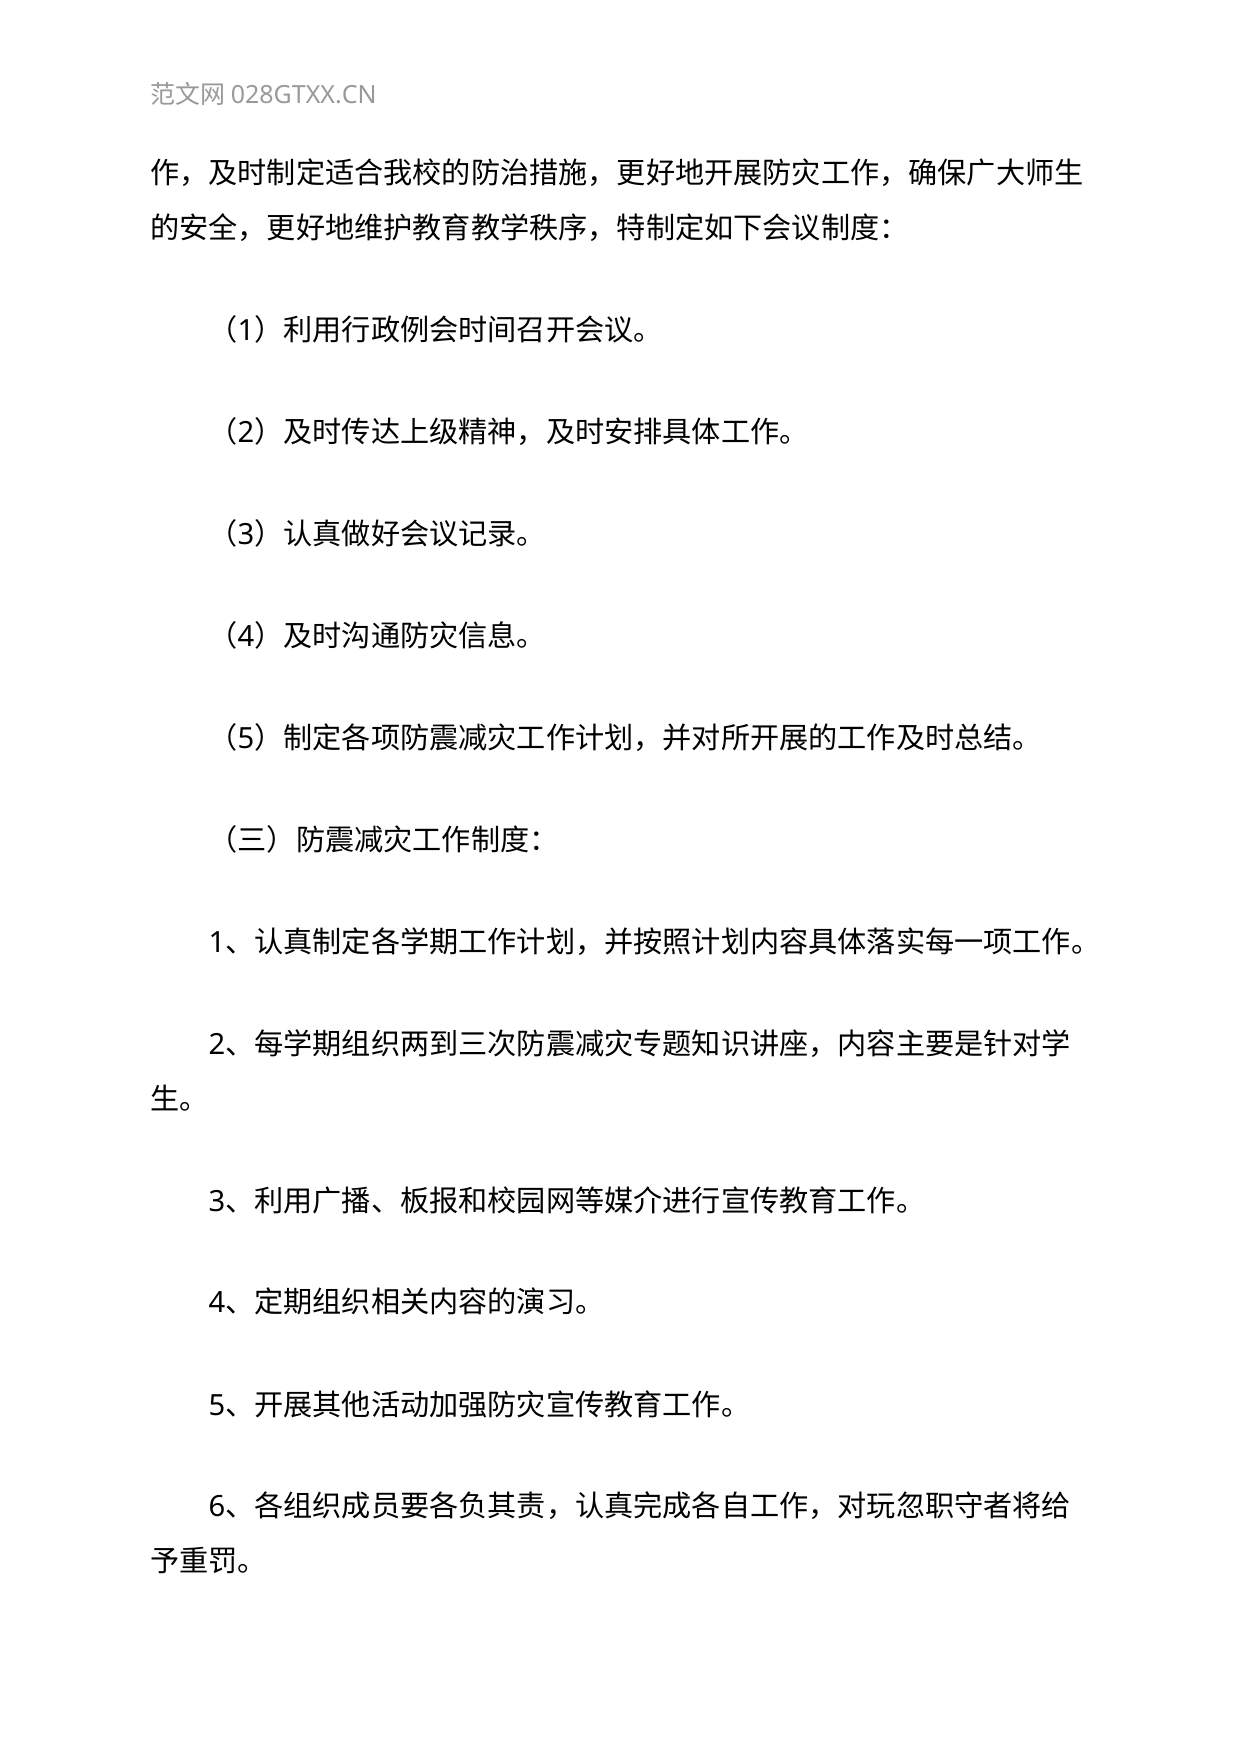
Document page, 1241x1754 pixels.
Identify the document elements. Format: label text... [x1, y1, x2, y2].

text （4）及时沟通防灾信息。 [150, 613, 1090, 655]
text （1）利用行政例会时间召开会议。 [150, 307, 1090, 349]
text （三）防震减灾工作制度： [150, 817, 1090, 859]
text （5）制定各项防震减灾工作计划，并对所开展的工作及时总结。 [150, 714, 1090, 757]
text 2、每学期组织两到三次防震减灾专题知识讲座，内容主要是针对学生。 [150, 1020, 1090, 1118]
text （2）及时传达上级精神，及时安排具体工作。 [150, 409, 1090, 451]
text 3、利用广播、板报和校园网等媒介进行宣传教育工作。 [150, 1177, 1090, 1219]
text 6、各组织成员要各负其责，认真完成各自工作，对玩忽职守者将给予重罚。 [150, 1483, 1090, 1580]
text 4、定期组织相关内容的演习。 [150, 1279, 1090, 1321]
text （3）认真做好会议记录。 [150, 511, 1090, 553]
text 1、认真制定各学期工作计划，并按照计划内容具体落实每一项工作。 [150, 918, 1090, 961]
text 5、开展其他活动加强防灾宣传教育工作。 [150, 1381, 1090, 1423]
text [150, 150, 1090, 247]
